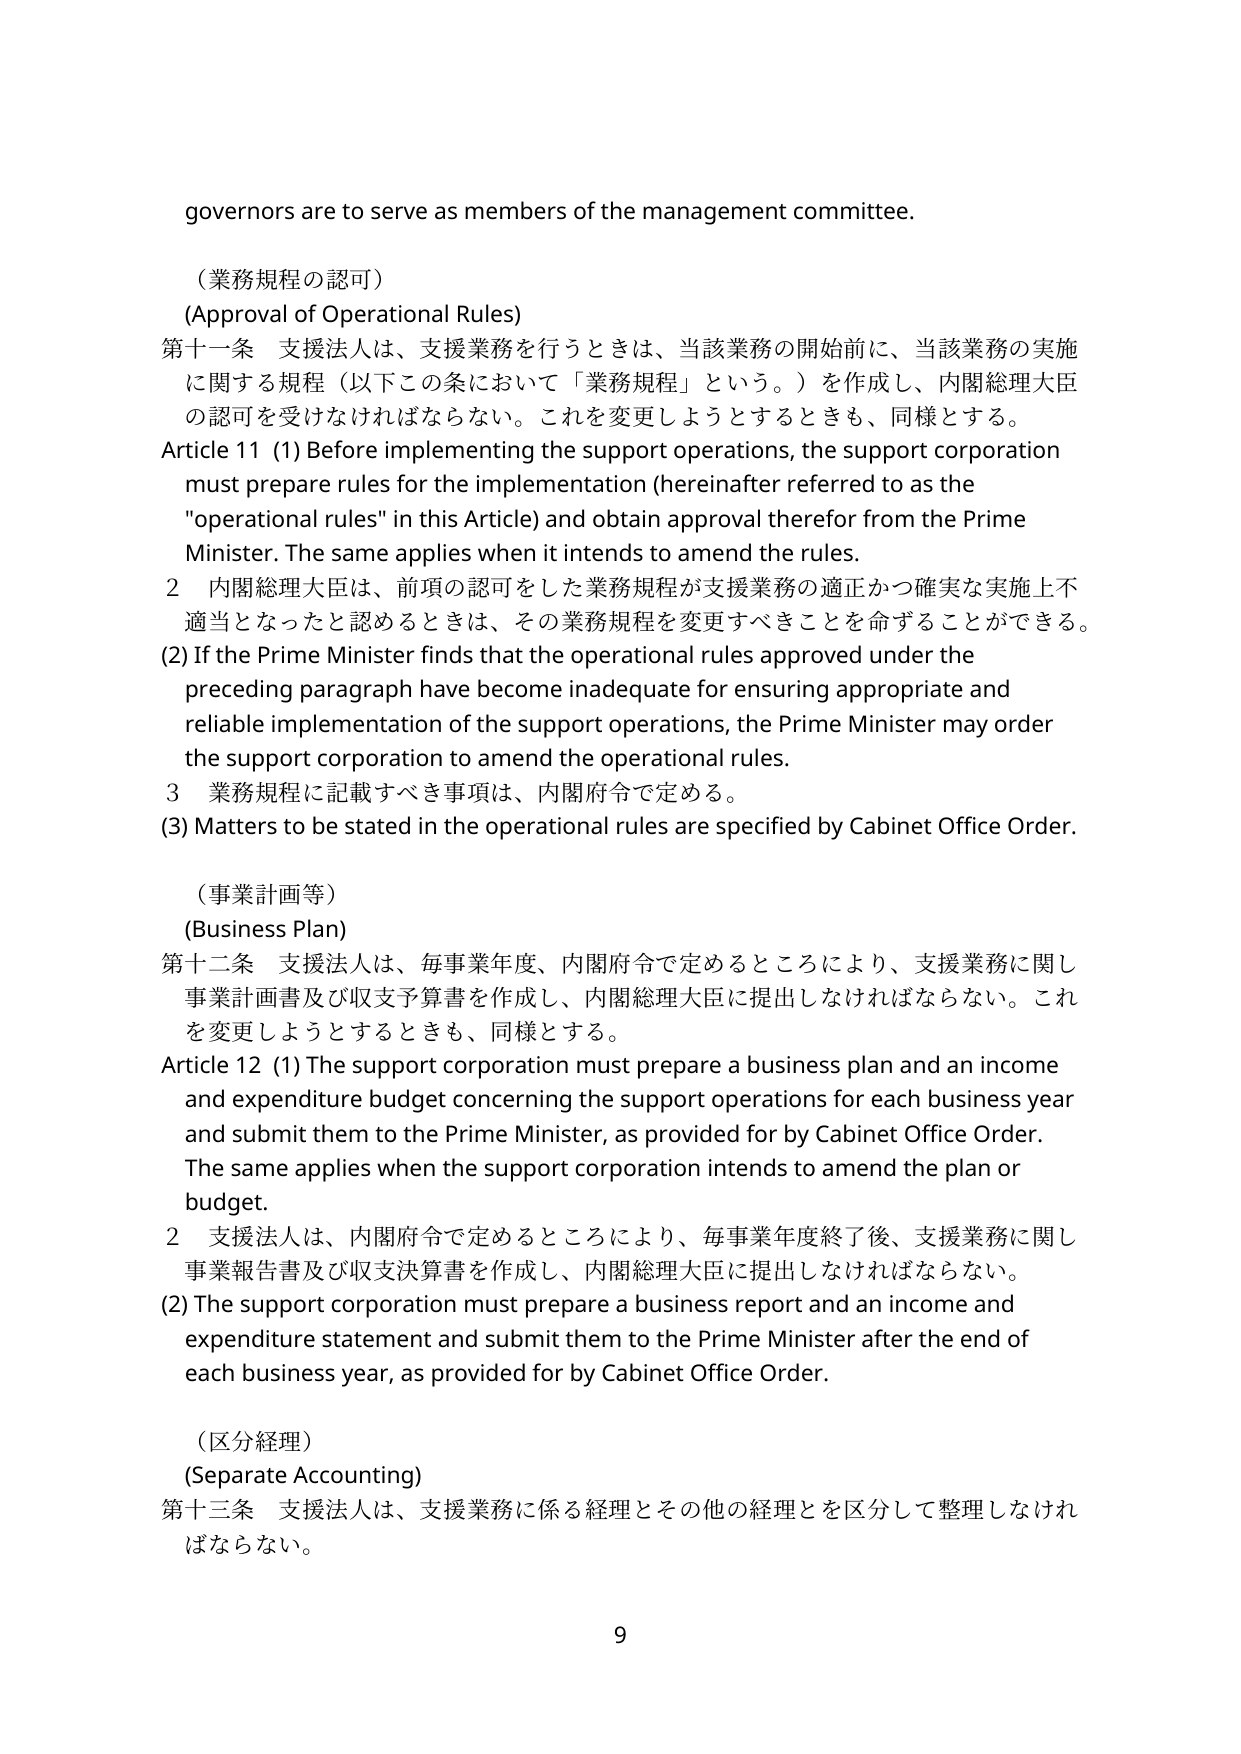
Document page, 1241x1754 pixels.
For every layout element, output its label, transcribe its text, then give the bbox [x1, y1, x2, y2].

text (2) The support corporation must prepare a business report and an income and expenditure statement and submit them to the Prime Minister after the end of each business year, as provided for by Cabinet Office Order. [161, 1287, 1079, 1389]
text (Approval of Operational Rules) [184, 296, 1079, 330]
text ３ 業務規程に記載すべき事項は、内閣府令で定める。 [161, 774, 1079, 809]
text (Business Plan) [184, 911, 1079, 945]
text (3) Matters to be stated in the operational rules are specified by Cabinet Office Order. [161, 809, 1079, 843]
text （業務規程の認可） [184, 262, 1079, 296]
text Article 11 (1) Before implementing the support operations, the support corporation must prepare rules for the implementation (hereinafter referred to as the "operational rules" in this Article) and obtain approval therefor from the Prime Minister. The same applies when it intends to amend the rules. [161, 433, 1079, 569]
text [161, 194, 1079, 228]
text 第十二条 支援法人は、毎事業年度、内閣府令で定めるところにより、支援業務に関し事業計画書及び収支予算書を作成し、内閣総理大臣に提出しなければならない。これを変更しようとするときも、同様とする。 [161, 945, 1079, 1048]
text （事業計画等） [184, 877, 1079, 911]
text 第十一条 支援法人は、支援業務を行うときは、当該業務の開始前に、当該業務の実施に関する規程（以下この条において「業務規程」という。）を作成し、内閣総理大臣の認可を受けなければならない。これを変更しようとするときも、同様とする。 [161, 330, 1079, 433]
text ２ 支援法人は、内閣府令で定めるところにより、毎事業年度終了後、支援業務に関し事業報告書及び収支決算書を作成し、内閣総理大臣に提出しなければならない。 [161, 1219, 1079, 1287]
text （区分経理） [184, 1424, 1079, 1458]
text 第十三条 支援法人は、支援業務に係る経理とその他の経理とを区分して整理しなければならない。 [161, 1492, 1079, 1560]
text (2) If the Prime Minister finds that the operational rules approved under the preceding paragraph have become inadequate for ensuring appropriate and reliable implementation of the support operations, the Prime Minister may order the support corporation to amend the operational rules. [161, 638, 1079, 774]
text Article 12 (1) The support corporation must prepare a business plan and an income and expenditure budget concerning the support operations for each business year and submit them to the Prime Minister, as provided for by Cabinet Office Order. The same applies when the support corporation intends to amend the plan or budget. [161, 1048, 1079, 1219]
text (Separate Accounting) [184, 1458, 1079, 1492]
text ２ 内閣総理大臣は、前項の認可をした業務規程が支援業務の適正かつ確実な実施上不適当となったと認めるときは、その業務規程を変更すべきことを命ずることができる。 [161, 569, 1079, 638]
